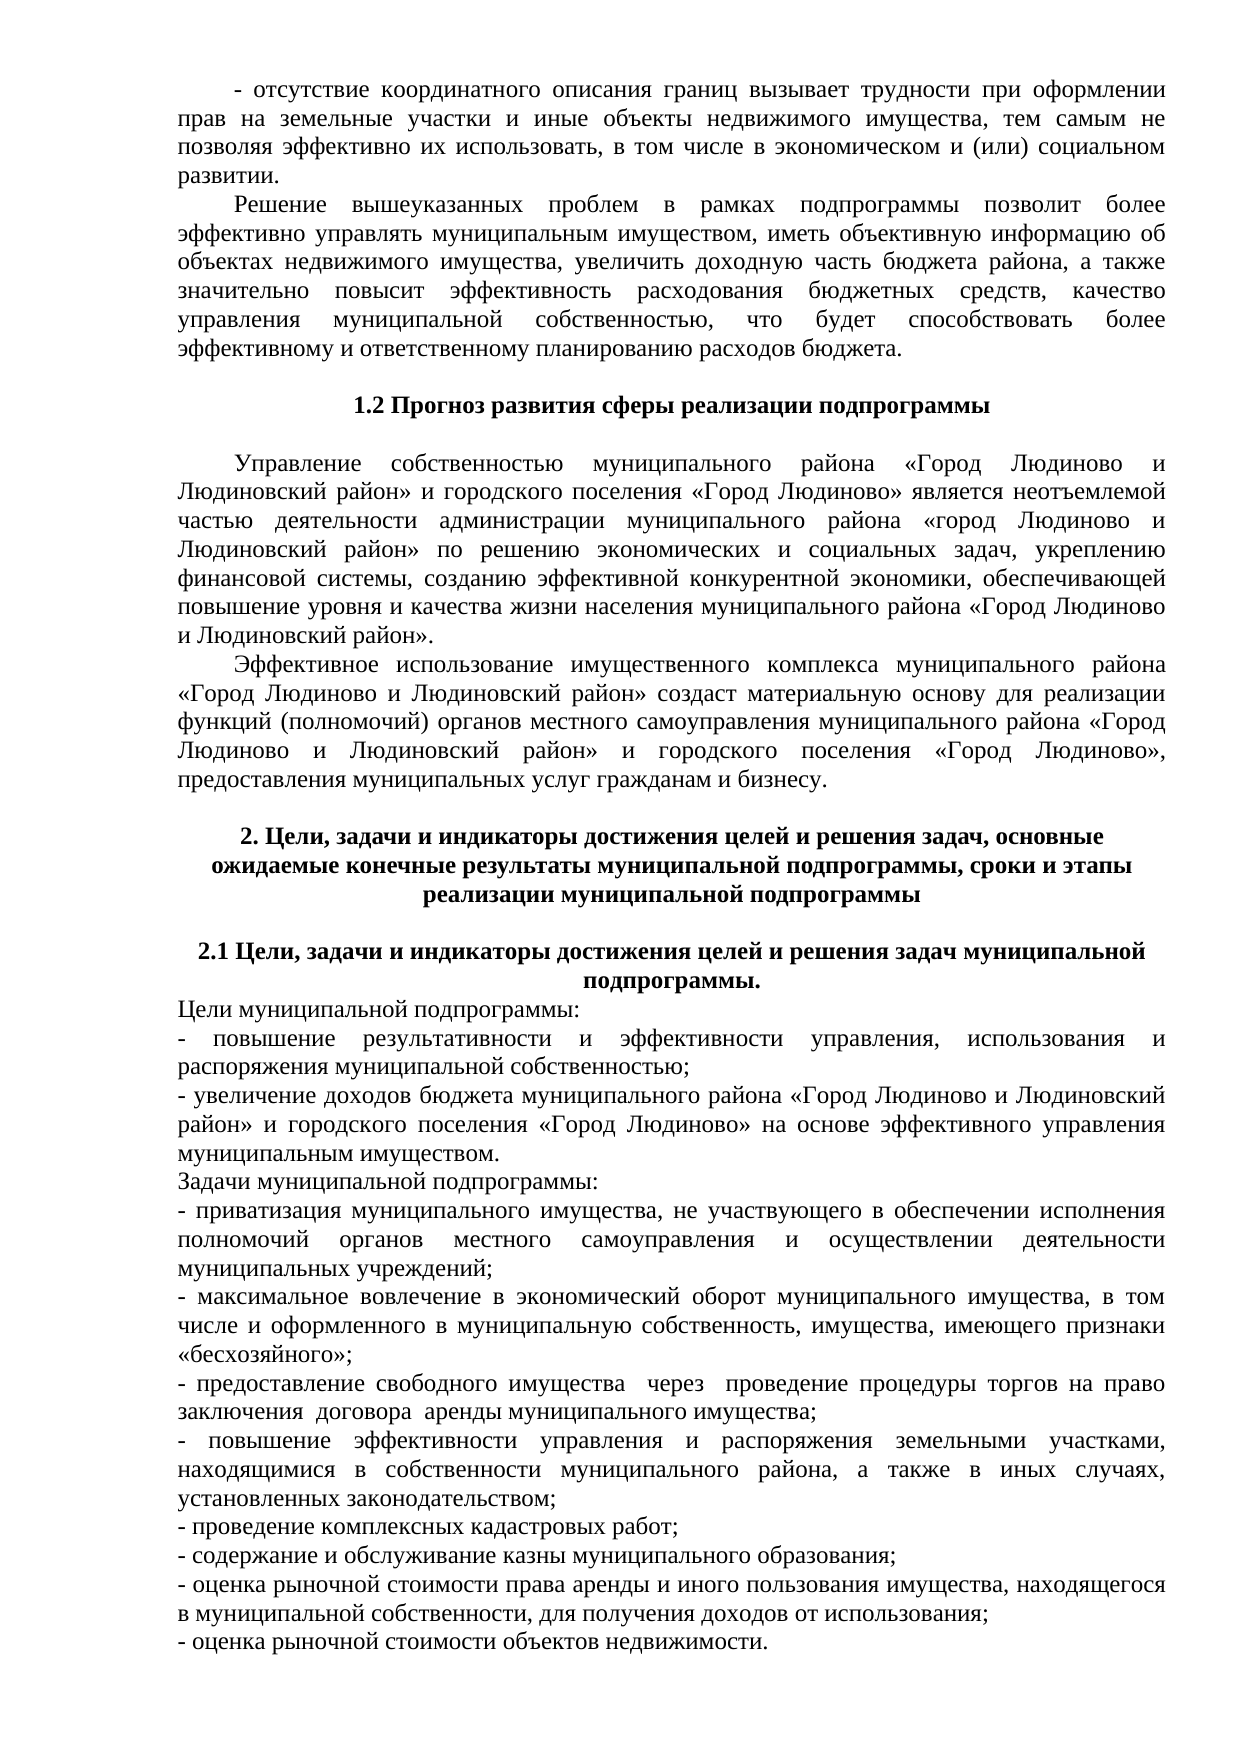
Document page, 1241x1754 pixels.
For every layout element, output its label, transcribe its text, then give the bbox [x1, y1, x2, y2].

text Задачи муниципальной подпрограммы: [177, 1166, 1167, 1195]
text Цели муниципальной подпрограммы: [177, 994, 1167, 1023]
text - оценка рыночной стоимости объектов недвижимости. [177, 1626, 1167, 1655]
text - отсутствие координатного описания границ вызывает трудности при оформлении прав на земельные участки и иные объекты недвижимого имущества, тем самым не позволяя эффективно их использовать, в том числе в экономическом и (или) социальном развитии. [177, 74, 1167, 189]
text - повышение результативности и эффективности управления, использования и распоряжения муниципальной собственностью; [177, 1023, 1167, 1080]
text - максимальное вовлечение в экономический оборот муниципального имущества, в том числе и оформленного в муниципальную собственность, имущества, имеющего признаки «бесхозяйного»; [177, 1281, 1167, 1368]
text 2.1 Цели, задачи и индикаторы достижения целей и решения задач муниципальной подпрограммы. [177, 936, 1167, 994]
text Управление собственностью муниципального района «Город Людиново и Людиновский район» и городского поселения «Город Людиново» является неотъемлемой частью деятельности администрации муниципального района «город Людиново и Людиновский район» по решению экономических и социальных задач, укреплению финансовой системы, созданию эффективной конкурентной экономики, обеспечивающей повышение уровня и качества жизни населения муниципального района «Город Людиново и Людиновский район». [177, 448, 1167, 649]
text - проведение комплексных кадастровых работ; [177, 1511, 1167, 1540]
text - увеличение доходов бюджета муниципального района «Город Людиново и Людиновский район» и городского поселения «Город Людиново» на основе эффективного управления муниципальным имуществом. [177, 1080, 1167, 1166]
text Решение вышеуказанных проблем в рамках подпрограммы позволит более эффективно управлять муниципальным имуществом, иметь объективную информацию об объектах недвижимого имущества, увеличить доходную часть бюджета района, а также значительно повысит эффективность расходования бюджетных средств, качество управления муниципальной собственностью, что будет способствовать более эффективному и ответственному планированию расходов бюджета. [177, 189, 1167, 361]
text - предоставление свободного имущества через проведение процедуры торгов на право заключения договора аренды муниципального имущества; [177, 1368, 1167, 1425]
text Эффективное использование имущественного комплекса муниципального района «Город Людиново и Людиновский район» создаст материальную основу для реализации функций (полномочий) органов местного самоуправления муниципального района «Город Людиново и Людиновский район» и городского поселения «Город Людиново», предоставления муниципальных услуг гражданам и бизнесу. [177, 649, 1167, 793]
text - приватизация муниципального имущества, не участвующего в обеспечении исполнения полномочий органов местного самоуправления и осуществлении деятельности муниципальных учреждений; [177, 1195, 1167, 1281]
list Прогноз развития сферы реализации подпрограммы [177, 390, 1167, 419]
text - содержание и обслуживание казны муниципального образования; [177, 1540, 1167, 1569]
text - оценка рыночной стоимости права аренды и иного пользования имущества, находящегося в муниципальной собственности, для получения доходов от использования; [177, 1569, 1167, 1626]
text - повышение эффективности управления и распоряжения земельными участками, находящимися в собственности муниципального района, а также в иных случаях, установленных законодательством; [177, 1425, 1167, 1511]
text 2. Цели, задачи и индикаторы достижения целей и решения задач, основные ожидаемые конечные результаты муниципальной подпрограммы, сроки и этапы реализации муниципальной подпрограммы [177, 821, 1167, 908]
